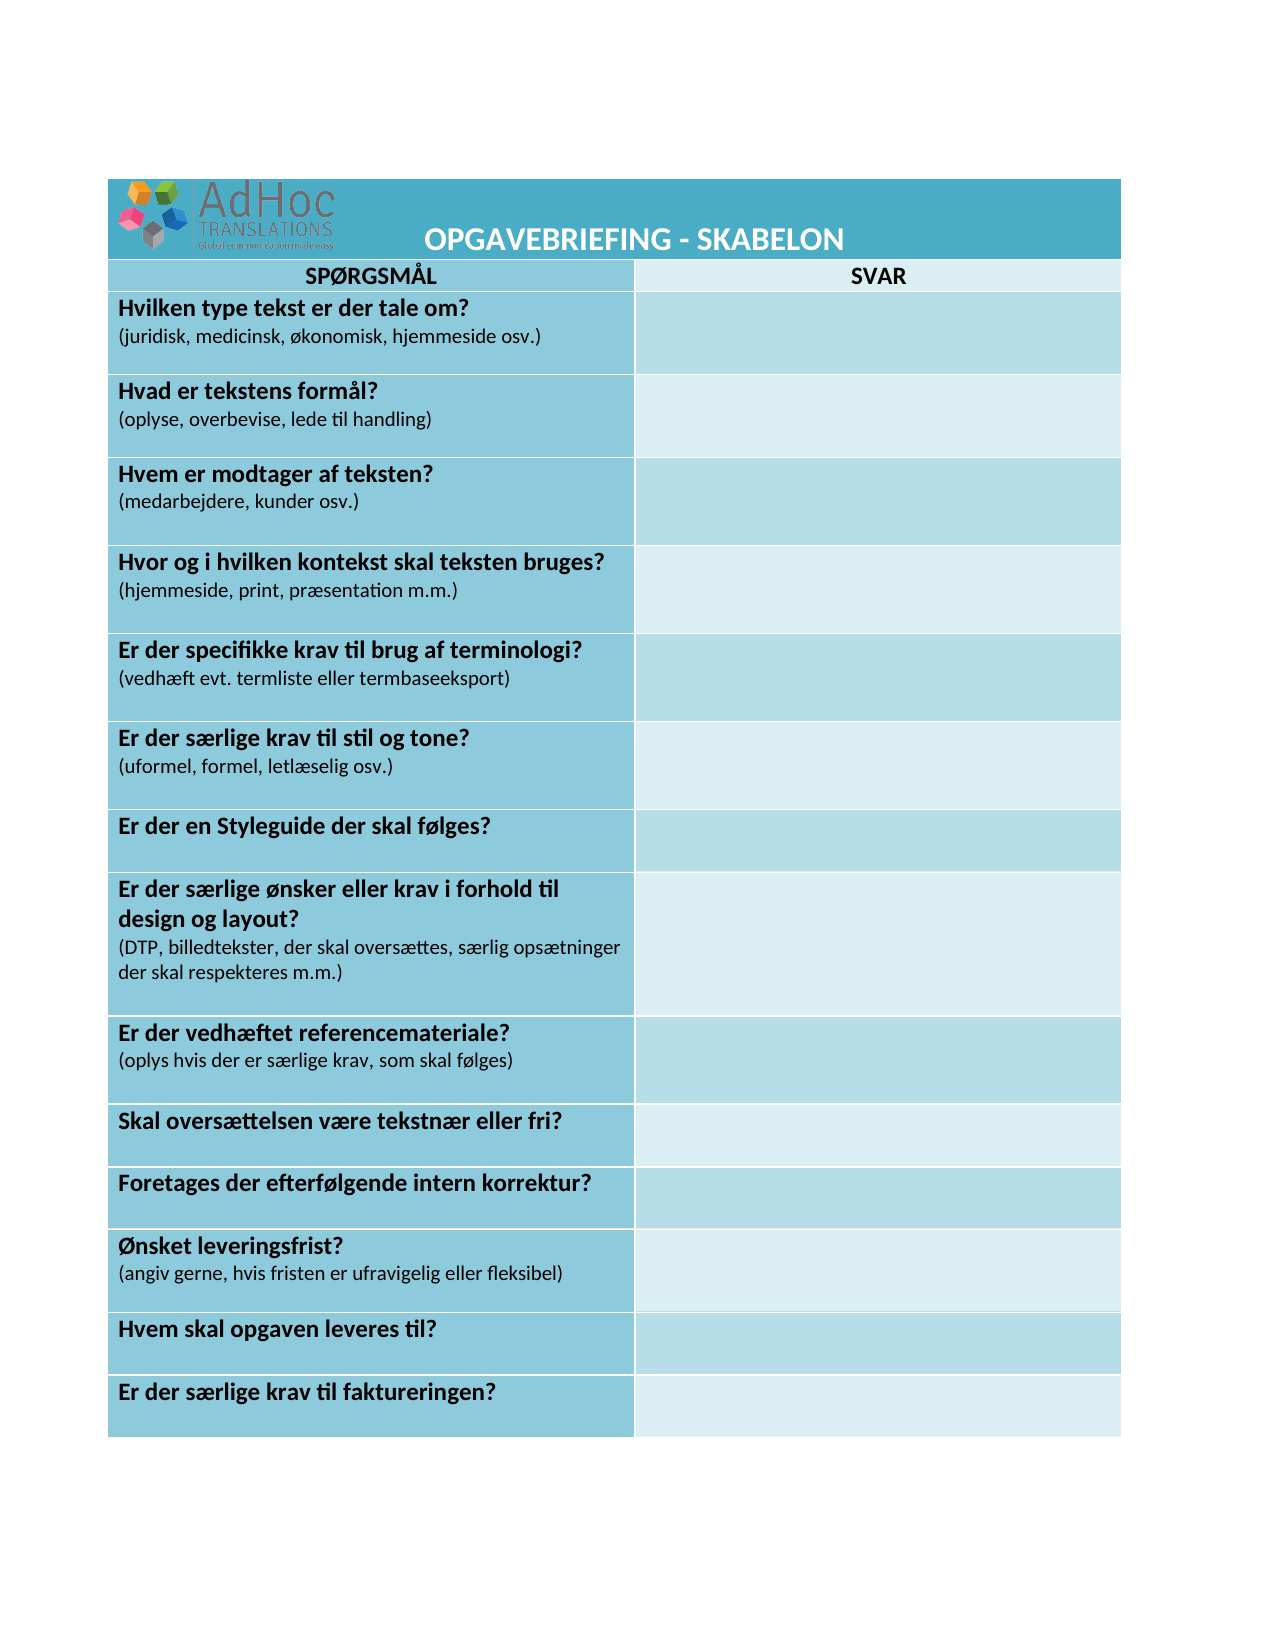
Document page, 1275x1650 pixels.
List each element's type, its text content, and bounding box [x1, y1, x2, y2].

table_cell Er der en Styleguide der skal følges? [108, 810, 634, 871]
table_cell Er der særlige krav til stil og tone? (uformel, formel, letlæselig osv.) [108, 722, 634, 809]
table_cell SPØRGSMÅL [108, 260, 634, 291]
table_cell [636, 1313, 1121, 1374]
table_cell SVAR [636, 260, 1121, 291]
table_cell [636, 1168, 1121, 1228]
table_cell [636, 375, 1121, 457]
table_cell Foretages der efterfølgende intern korrektur? [108, 1168, 634, 1228]
table_cell Er der vedhæftet referencemateriale? (oplys hvis der er særlige krav, som skal følges) [108, 1017, 634, 1103]
table_cell Er der særlige krav til faktureringen? [108, 1376, 634, 1437]
table_cell [636, 1376, 1121, 1437]
table_cell Hvem er modtager af teksten? (medarbejdere, kunder osv.) [108, 458, 634, 545]
table_cell [636, 458, 1121, 545]
table_cell [636, 292, 1121, 374]
table_cell Ønsket leveringsfrist? (angiv gerne, hvis fristen er ufravigelig eller fleksibel) [108, 1230, 634, 1311]
picture [118, 179, 334, 251]
table_cell [636, 1105, 1121, 1166]
table_cell Er der specifikke krav til brug af terminologi? (vedhæft evt. termliste eller termbaseeksport) [108, 634, 634, 721]
table_cell [636, 873, 1121, 1015]
table_header OPGAVEBRIEFING - SKABELON [108, 179, 1121, 259]
table_cell Skal oversættelsen være tekstnær eller fri? [108, 1105, 634, 1166]
table_cell Hvem skal opgaven leveres til? [108, 1313, 634, 1374]
table_cell [636, 634, 1121, 721]
table_cell Hvilken type tekst er der tale om? (juridisk, medicinsk, økonomisk, hjemmeside osv.) [108, 292, 634, 374]
table_cell Hvor og i hvilken kontekst skal teksten bruges? (hjemmeside, print, præsentation m.m.) [108, 546, 634, 633]
table_cell [636, 1017, 1121, 1103]
table_cell [636, 810, 1121, 871]
table_cell [636, 722, 1121, 809]
table_cell Er der særlige ønsker eller krav i forhold til design og layout? (DTP, billedtekster, der skal oversættes, særlig opsætninger der skal respekteres m.m.) [108, 873, 634, 1015]
table_cell [636, 1230, 1121, 1311]
table_cell Hvad er tekstens formål? (oplyse, overbevise, lede til handling) [108, 375, 634, 457]
table_cell [636, 546, 1121, 633]
